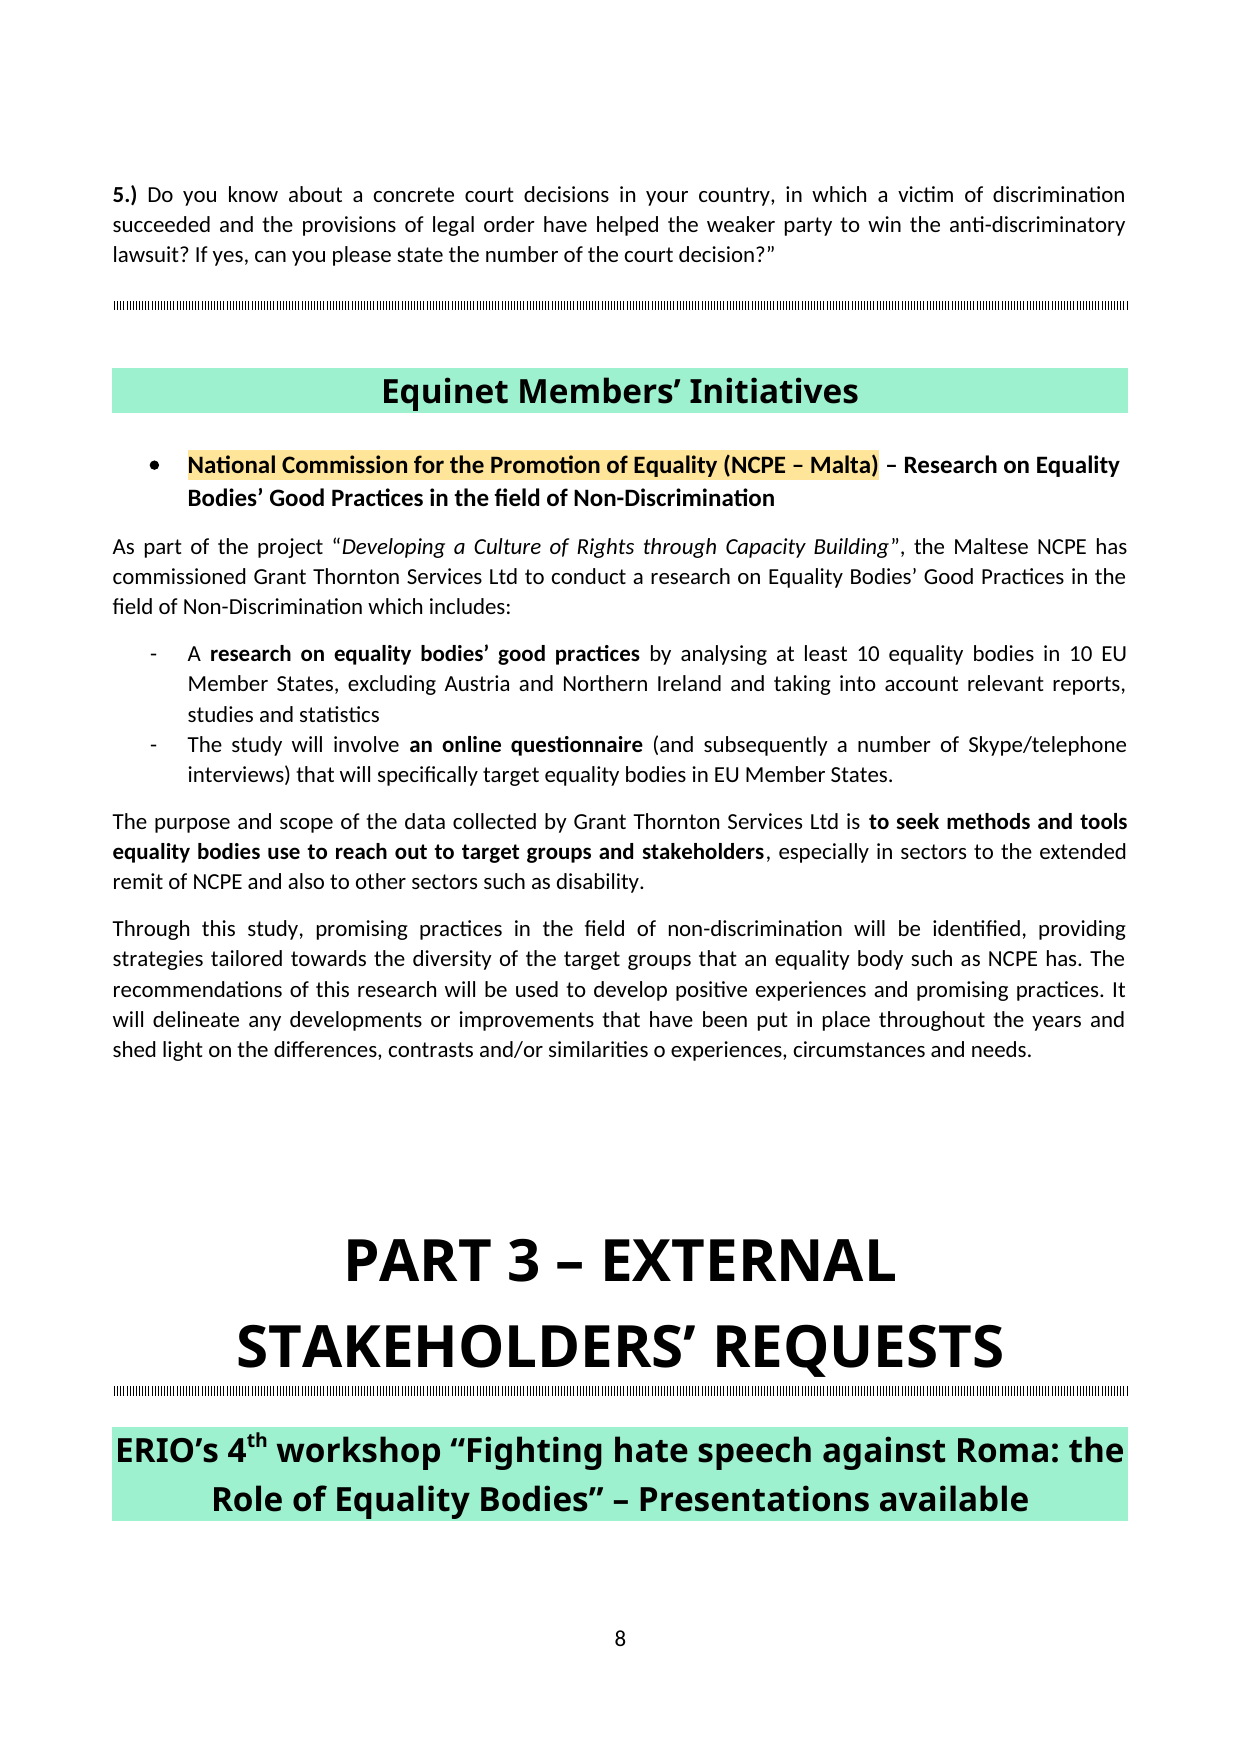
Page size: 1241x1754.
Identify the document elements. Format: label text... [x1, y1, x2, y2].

subtitle ERIO’s 4th workshop “Fighting hate speech against Roma: the Role of Equality Bodies” – Presentations available [112, 1427, 1128, 1521]
text The purpose and scope of the data collected by Grant Thornton Services Ltd is to seek methods and tools equality bodies use to reach out to target groups and stakeholders, especially in sectors to the extended remit of NCPE and also to other sectors such as disability. [112, 807, 1128, 896]
text Through this study, promising practices in the field of non-discrimination will be identified, providing strategies tailored towards the diversity of the target groups that an equality body such as NCPE has. The recommendations of this research will be used to develop positive experiences and promising practices. It will delineate any developments or improvements that have been put in place throughout the years and shed light on the differences, contrasts and/or similarities o experiences, circumstances and needs. [112, 914, 1128, 1063]
list A research on equality bodies’ good practices by analysing at least 10 equality bodies in 10 EU Member States, excluding Austria and Northern Ireland and taking into account relevant reports, studies and statistics [150, 639, 1128, 728]
text As part of the project “Developing a Culture of Rights through Capacity Building”, the Maltese NCPE has commissioned Grant Thornton Services Ltd to conduct a research on Equality Bodies’ Good Practices in the field of Non-Discrimination which includes: [112, 532, 1128, 621]
list National Commission for the Promotion of Equality (NCPE – Malta) – Research on Equality Bodies’ Good Practices in the field of Non-Discrimination [150, 449, 1128, 513]
subtitle Equinet Members’ Initiatives [112, 368, 1128, 413]
subtitle PART 3 – EXTERNAL STAKEHOLDERS’ REQUESTS [112, 1219, 1128, 1396]
text 5.) Do you know about a concrete court decisions in your country, in which a victim of discrimination succeeded and the provisions of legal order have helped the weaker party to win the anti-discriminatory lawsuit? If yes, can you please state the number of the court decision?” [112, 180, 1128, 269]
list The study will involve an online questionnaire (and subsequently a number of Skype/telephone interviews) that will specifically target equality bodies in EU Member States. [150, 730, 1128, 788]
